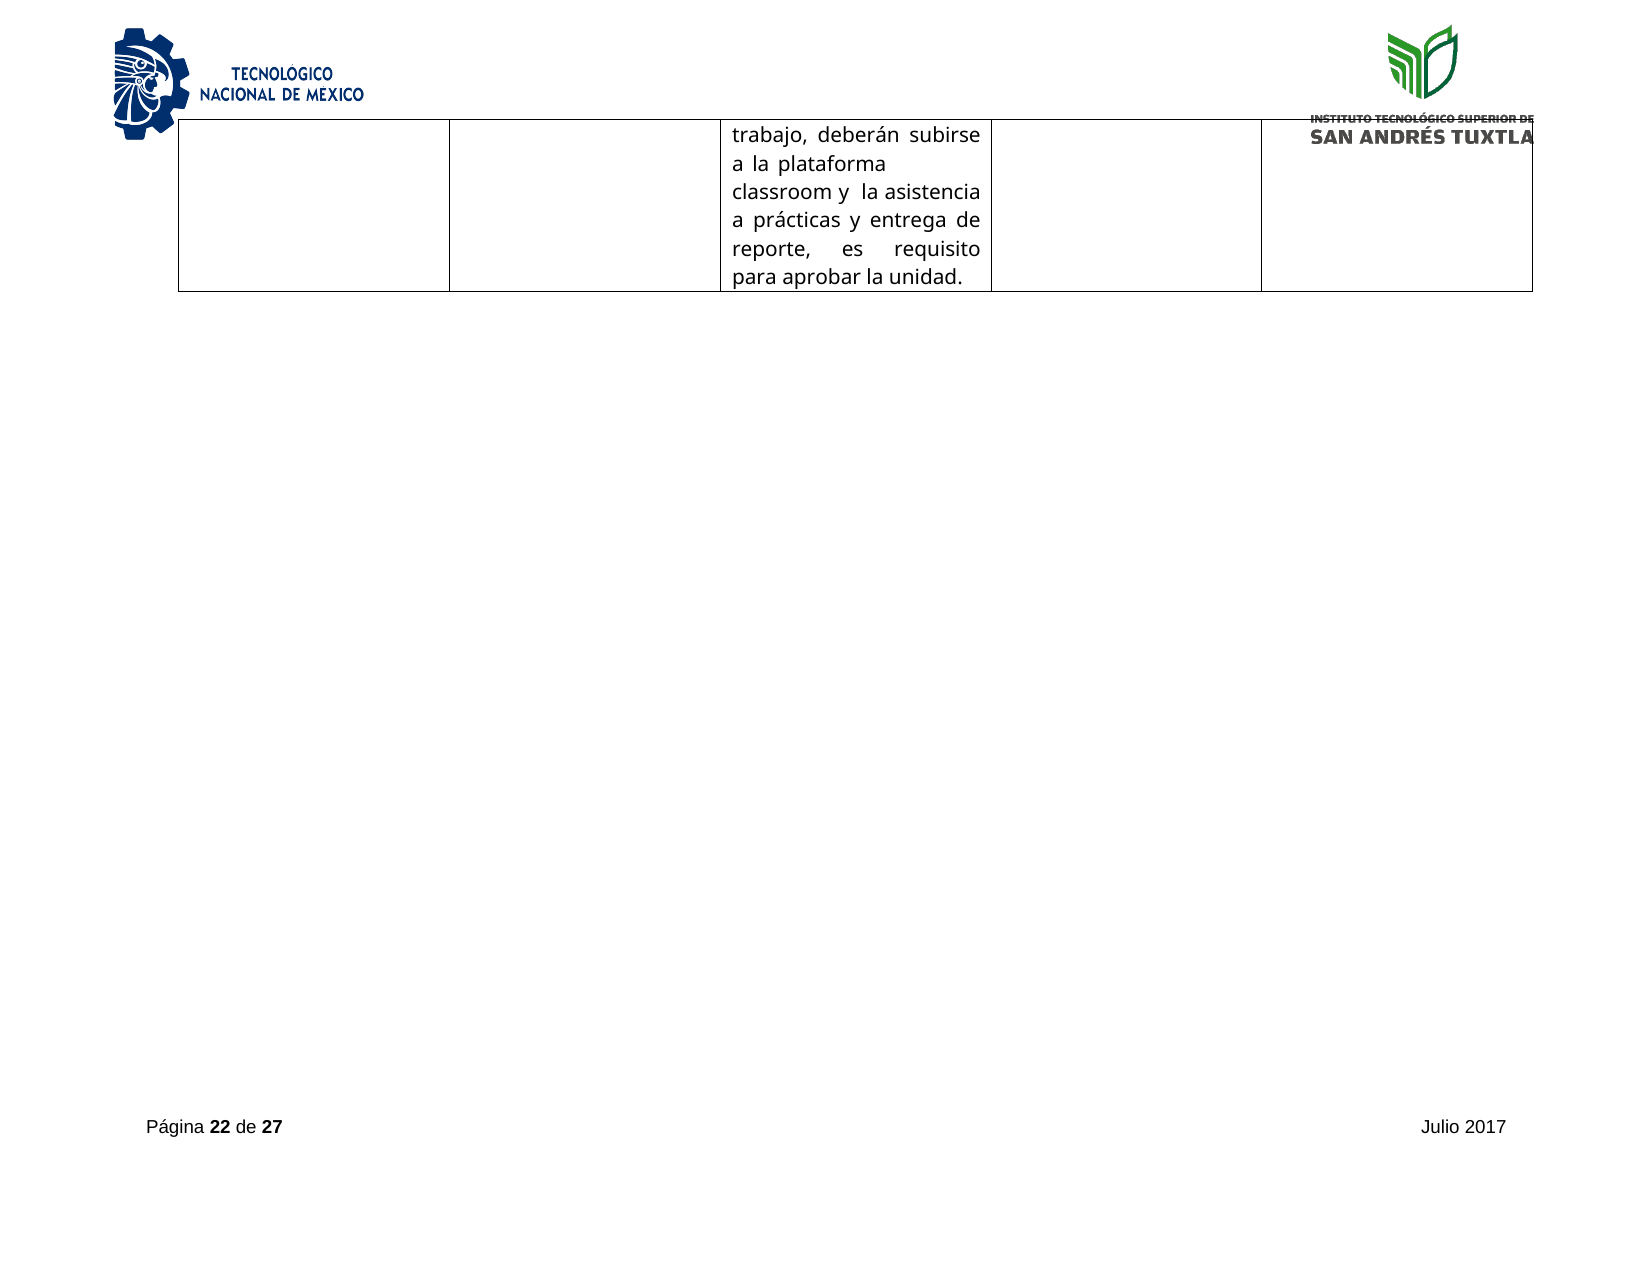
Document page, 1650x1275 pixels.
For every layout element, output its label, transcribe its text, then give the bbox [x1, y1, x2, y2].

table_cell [450, 120, 720, 291]
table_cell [992, 120, 1261, 291]
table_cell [721, 120, 991, 291]
picture [1311, 24, 1534, 144]
picture [104, 24, 373, 144]
table_cell 16-2-18 [1262, 120, 1532, 291]
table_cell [179, 120, 449, 291]
